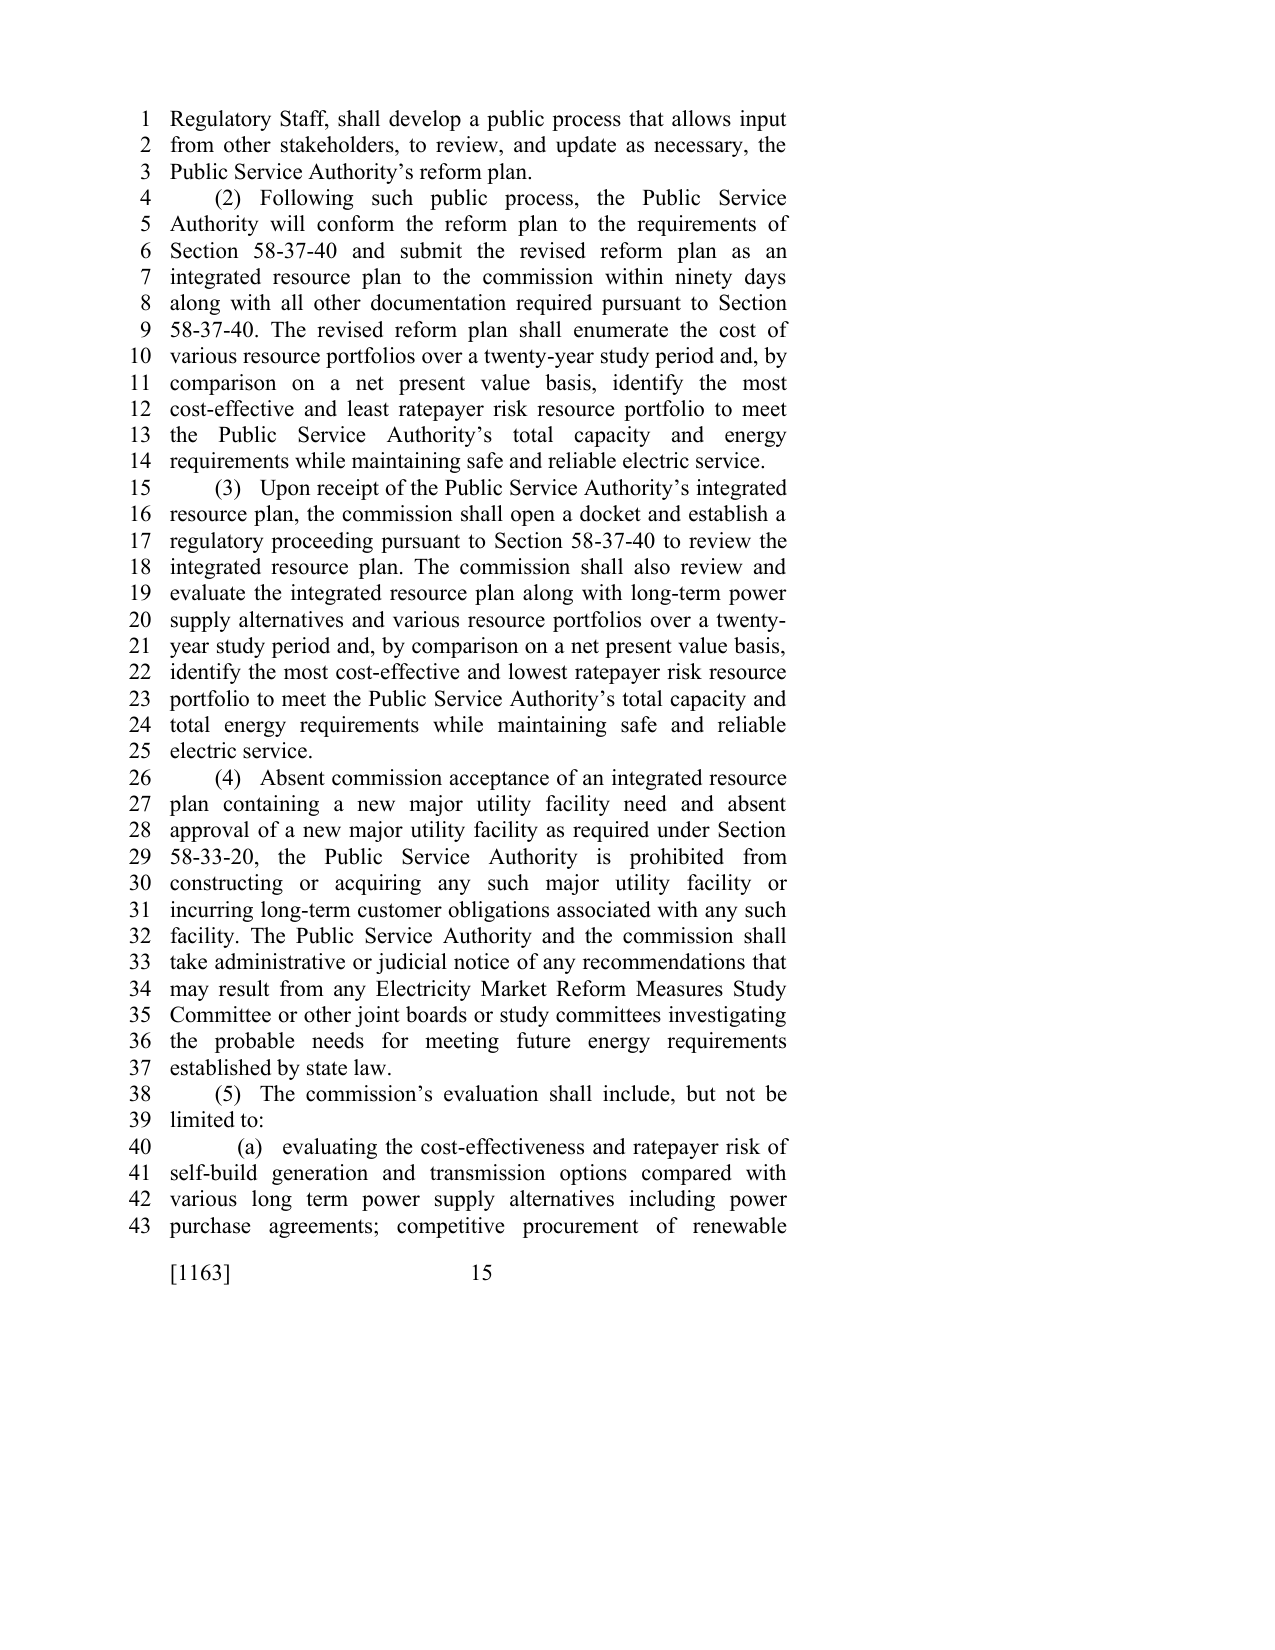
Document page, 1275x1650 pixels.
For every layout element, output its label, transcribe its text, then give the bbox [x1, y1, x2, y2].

text (5) The commission’s evaluation shall include, but not be limited to: [169, 1080, 787, 1133]
text (3) Upon receipt of the Public Service Authority’s integrated resource plan, the commission shall open a docket and establish a regulatory proceeding pursuant to Section 58-37-40 to review the integrated resource plan. The commission shall also review and evaluate the integrated resource plan along with long-term power supply alternatives and various resource portfolios over a twenty‐year study period and, by comparison on a net present value basis, identify the most cost‐effective and lowest ratepayer risk resource portfolio to meet the Public Service Authority’s total capacity and total energy requirements while maintaining safe and reliable electric service. [169, 474, 787, 764]
text (4) Absent commission acceptance of an integrated resource plan containing a new major utility facility need and absent approval of a new major utility facility as required under Section 58-33-20, the Public Service Authority is prohibited from constructing or acquiring any such major utility facility or incurring long-term customer obligations associated with any such facility. The Public Service Authority and the commission shall take administrative or judicial notice of any recommendations that may result from any Electricity Market Reform Measures Study Committee or other joint boards or study committees investigating the probable needs for meeting future energy requirements established by state law. [169, 764, 787, 1080]
text (2) Following such public process, the Public Service Authority will conform the reform plan to the requirements of Section 58-37-40 and submit the revised reform plan as an integrated resource plan to the commission within ninety days along with all other documentation required pursuant to Section 58-37-40. The revised reform plan shall enumerate the cost of various resource portfolios over a twenty-year study period and, by comparison on a net present value basis, identify the most cost-effective and least ratepayer risk resource portfolio to meet the Public Service Authority’s total capacity and energy requirements while maintaining safe and reliable electric service. [169, 184, 787, 474]
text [169, 1133, 787, 1238]
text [169, 105, 787, 184]
